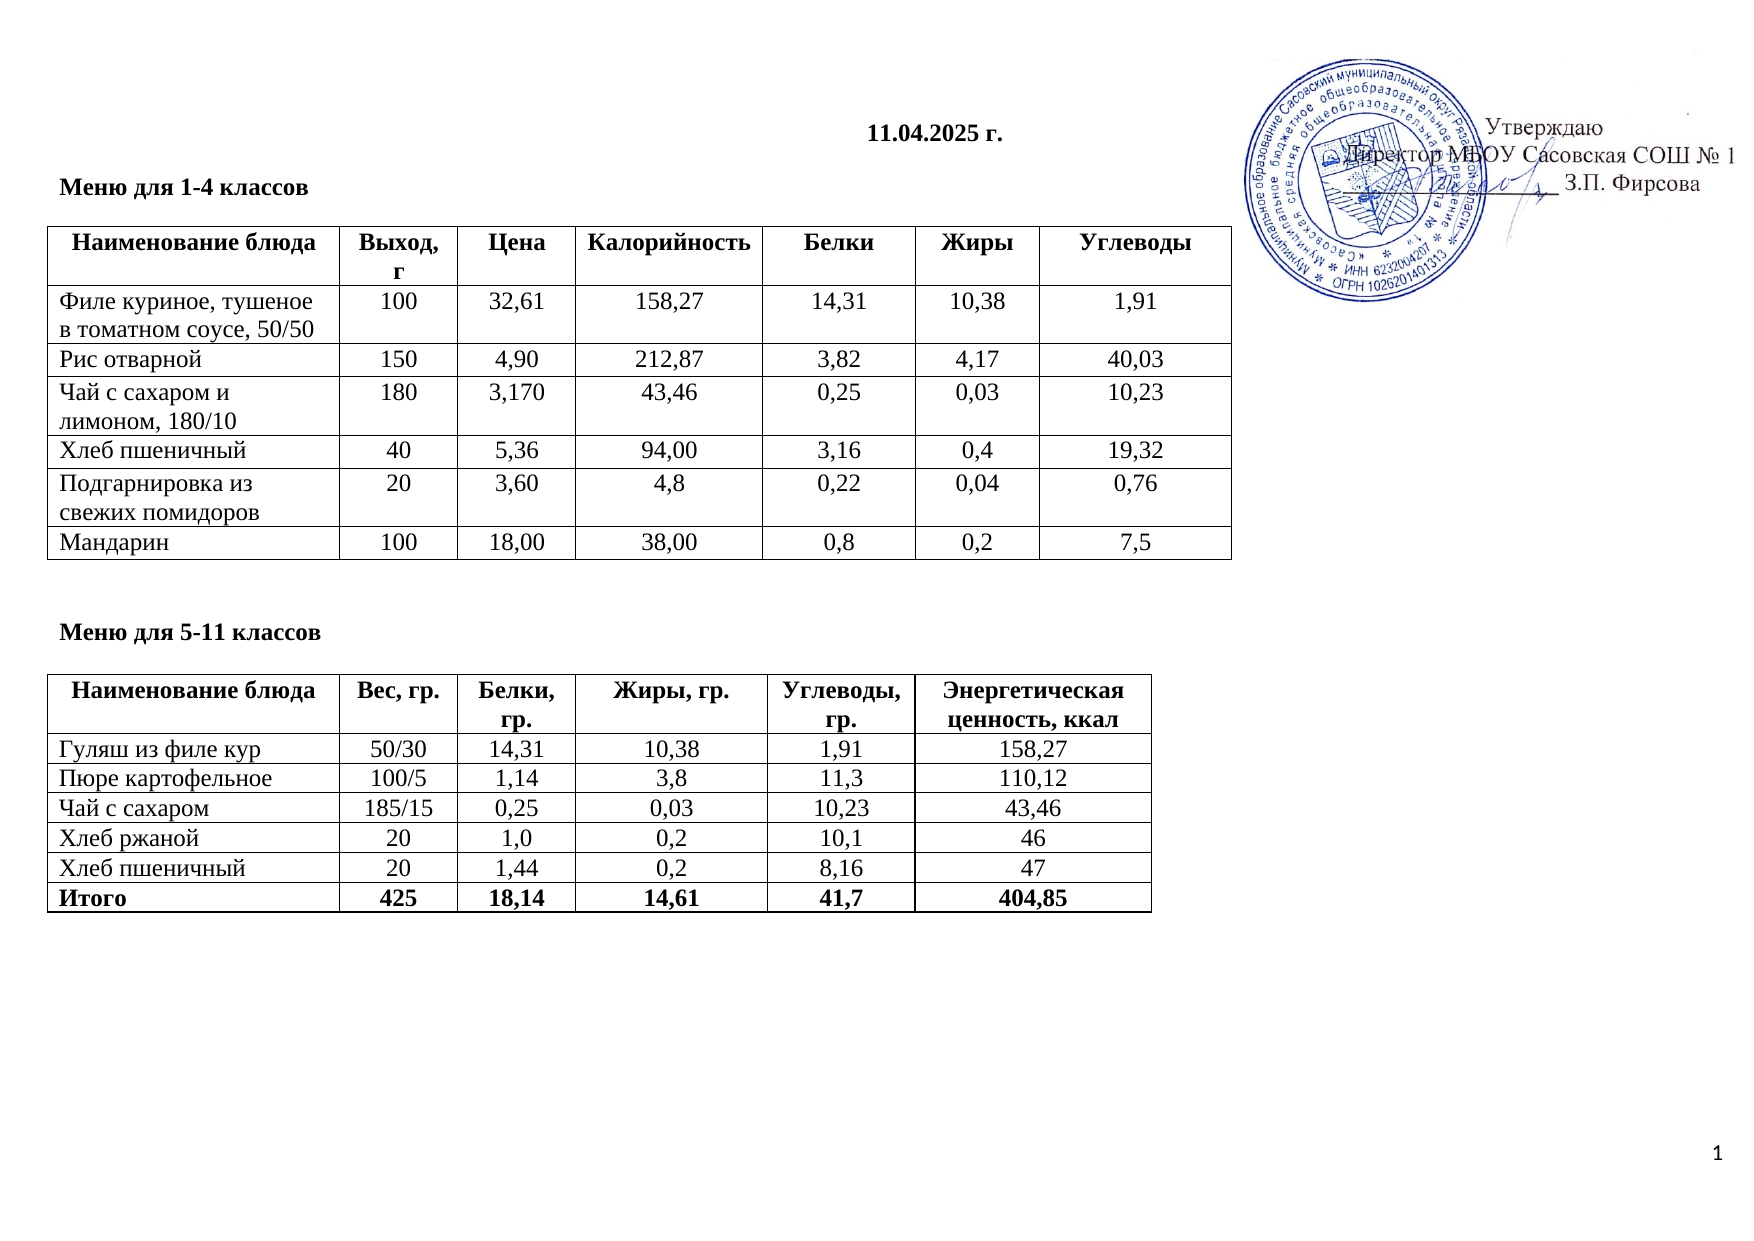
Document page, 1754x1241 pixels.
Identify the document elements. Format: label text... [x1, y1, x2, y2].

table_cell 10,23 [1040, 377, 1231, 434]
text Меню для 1-4 классов [59, 172, 1239, 201]
table_cell 7,5 [1040, 527, 1231, 559]
table_header Белки [763, 227, 915, 285]
table_cell 10,38 [916, 286, 1039, 343]
table_cell 3,8 [576, 764, 767, 792]
table_cell 4,17 [916, 344, 1039, 376]
table_cell 0,2 [576, 853, 767, 882]
table_cell 0,03 [576, 793, 767, 822]
table_cell 43,46 [576, 377, 762, 434]
table_cell 18,00 [458, 527, 575, 559]
table_header Жиры [916, 227, 1039, 285]
table_cell 0,25 [763, 377, 915, 434]
table_cell 0,25 [458, 793, 575, 822]
table_cell 19,32 [1040, 436, 1231, 467]
table_cell Хлеб ржаной [48, 823, 339, 852]
table_cell 38,00 [576, 527, 762, 559]
table_cell Хлеб пшеничный [48, 436, 339, 467]
table_cell Чай с сахаром [48, 793, 339, 822]
table_cell Мандарин [48, 527, 339, 559]
table_cell 43,46 [916, 793, 1151, 822]
text Меню для 5-11 классов [59, 617, 1685, 645]
table_header Выход, г [340, 227, 457, 285]
table_header Цена [458, 227, 575, 285]
table_cell Подгарнировка из свежих помидоров [48, 469, 339, 526]
table_header Калорийность [576, 227, 762, 285]
table_cell 100 [340, 527, 457, 559]
table_header Наименование блюда [48, 227, 339, 285]
table_cell 0,8 [763, 527, 915, 559]
table_header Углеводы, гр. [768, 675, 914, 733]
table_cell 180 [340, 377, 457, 434]
table_cell 1,14 [458, 764, 575, 792]
table_cell Хлеб пшеничный [48, 853, 339, 882]
table_cell 14,61 [576, 883, 767, 911]
table_cell 11,3 [768, 764, 914, 792]
table_cell 100 [340, 286, 457, 343]
table_cell 0,2 [916, 527, 1039, 559]
table_cell 41,7 [768, 883, 914, 911]
table_cell 158,27 [576, 286, 762, 343]
table_cell Итого [48, 883, 339, 911]
table_cell 1,91 [768, 734, 914, 762]
table_cell 1,44 [458, 853, 575, 882]
table_cell 40 [340, 436, 457, 467]
table_cell 14,31 [458, 734, 575, 762]
table_cell 40,03 [1040, 344, 1231, 376]
table_cell 1,91 [1040, 286, 1231, 343]
picture [1239, 48, 1736, 316]
table_cell 110,12 [916, 764, 1151, 792]
table_cell 3,60 [458, 469, 575, 526]
table_cell 4,90 [458, 344, 575, 376]
table_cell 20 [340, 469, 457, 526]
table_cell 404,85 [916, 883, 1151, 911]
table_cell 0,22 [763, 469, 915, 526]
table_cell 0,04 [916, 469, 1039, 526]
table_cell 185/15 [340, 793, 457, 822]
table_cell 20 [340, 823, 457, 852]
table_cell 0,2 [576, 823, 767, 852]
table_cell 47 [916, 853, 1151, 882]
table_cell 3,170 [458, 377, 575, 434]
table_cell 10,23 [768, 793, 914, 822]
table_cell 3,16 [763, 436, 915, 467]
table_header Углеводы [1040, 227, 1231, 285]
table_cell 46 [916, 823, 1151, 852]
table_cell 10,1 [768, 823, 914, 852]
table_header Энергетическая ценность, ккал [916, 675, 1151, 733]
table_cell 32,61 [458, 286, 575, 343]
table_cell Филе куриное, тушеное в томатном соусе, 50/50 [48, 286, 339, 343]
table_cell 158,27 [916, 734, 1151, 762]
table_cell 1,0 [458, 823, 575, 852]
table_header Белки, гр. [458, 675, 575, 733]
table_cell 14,31 [763, 286, 915, 343]
table_cell Гуляш из филе кур [48, 734, 339, 762]
table_cell Чай с сахаром и лимоном, 180/10 [48, 377, 339, 434]
text 11.04.2025 г. [575, 118, 1239, 147]
table_cell 50/30 [340, 734, 457, 762]
table_cell 212,87 [576, 344, 762, 376]
table_header Наименование блюда [48, 675, 339, 733]
table_cell 425 [340, 883, 457, 911]
table_cell 3,82 [763, 344, 915, 376]
table_cell 18,14 [458, 883, 575, 911]
table_cell 150 [340, 344, 457, 376]
table_header Вес, гр. [340, 675, 457, 733]
table_cell 8,16 [768, 853, 914, 882]
table_cell Рис отварной [48, 344, 339, 376]
table_cell 94,00 [576, 436, 762, 467]
table_cell 10,38 [576, 734, 767, 762]
table_cell 100/5 [340, 764, 457, 792]
table_cell 20 [340, 853, 457, 882]
table_cell 0,03 [916, 377, 1039, 434]
table_cell 0,76 [1040, 469, 1231, 526]
table_cell 4,8 [576, 469, 762, 526]
table_cell 5,36 [458, 436, 575, 467]
table_cell Пюре картофельное [48, 764, 339, 792]
table_header Жиры, гр. [576, 675, 767, 733]
table_cell 0,4 [916, 436, 1039, 467]
